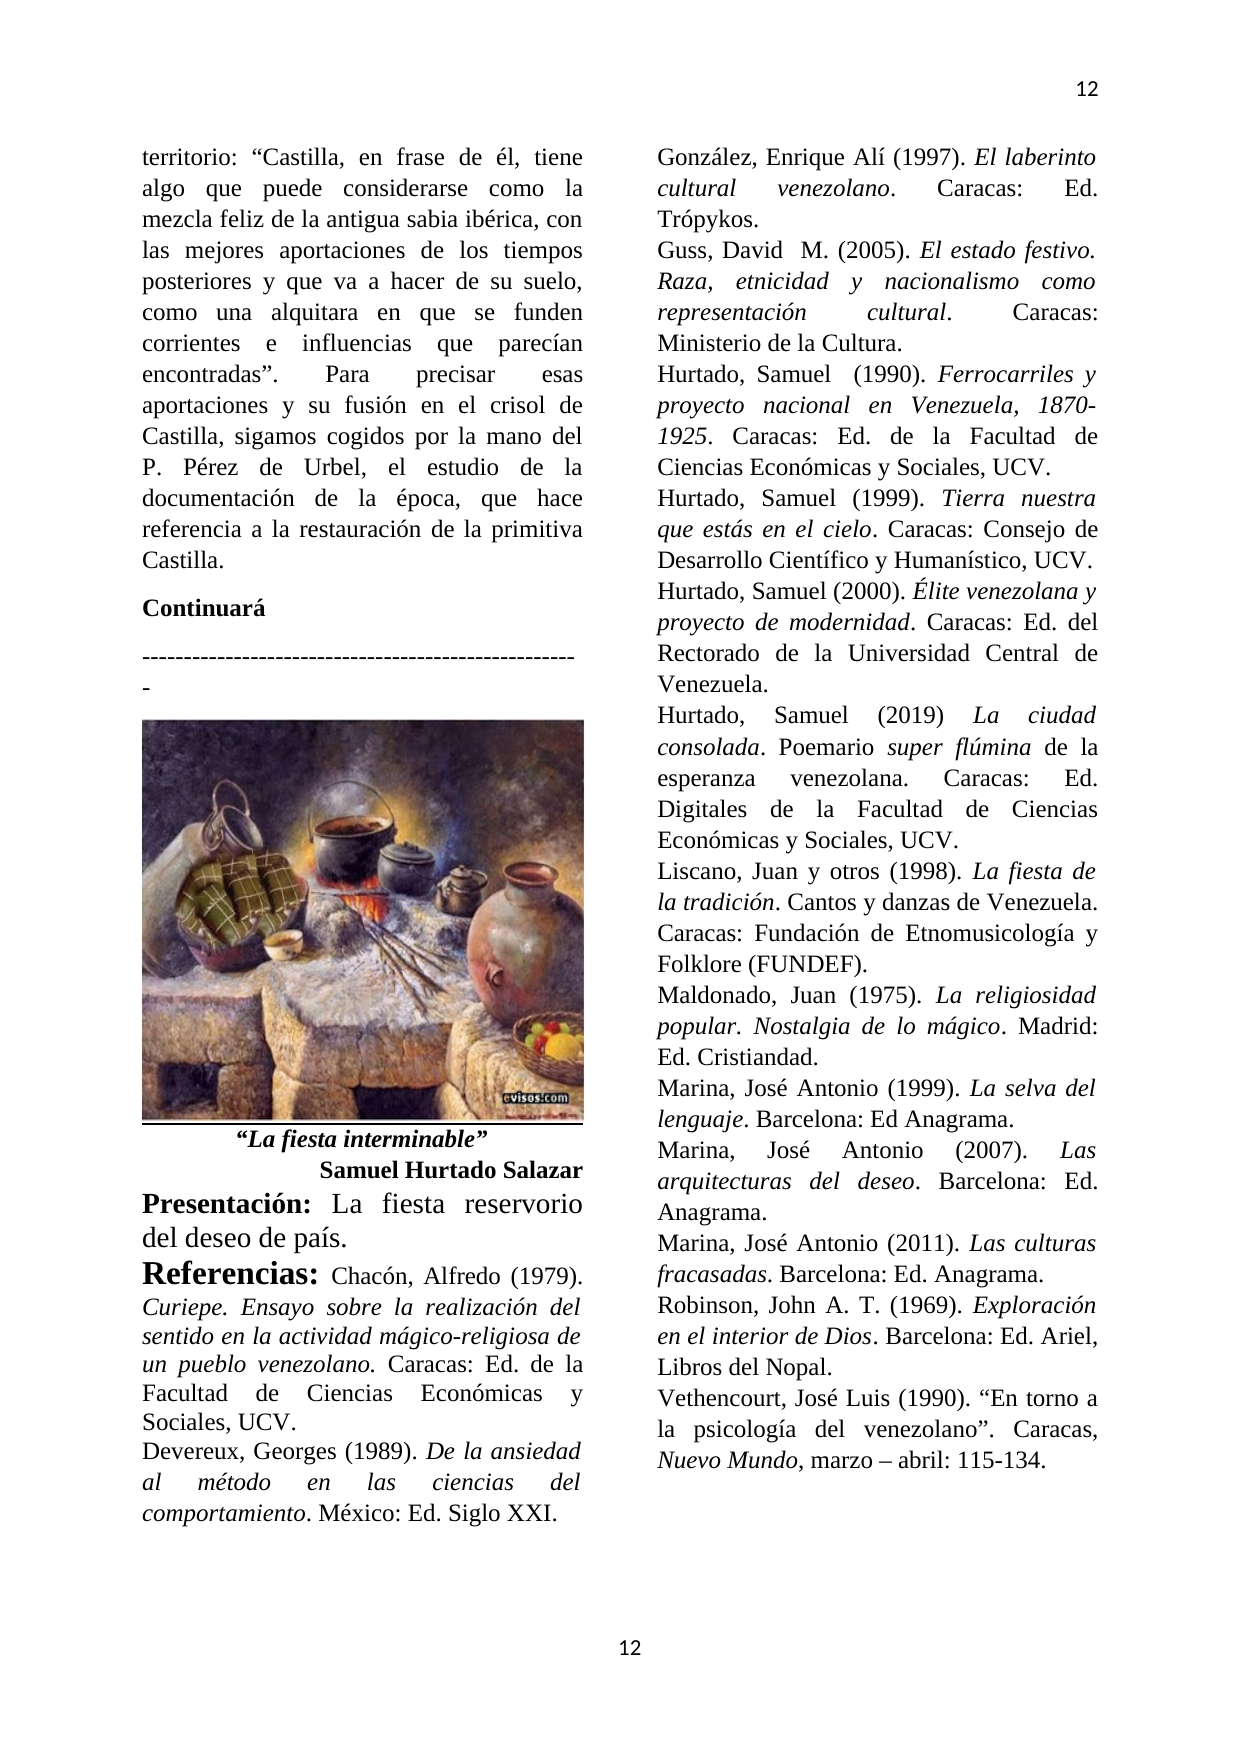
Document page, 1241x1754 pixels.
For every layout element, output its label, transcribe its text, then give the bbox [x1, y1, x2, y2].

text Hurtado, Samuel (2019) La ciudad consolada. Poemario super flúmina de la esperanza venezolana. Caracas: Ed. Digitales de la Facultad de Ciencias Económicas y Sociales, UCV. [657, 701, 1098, 853]
text Marina, José Antonio (2007). Las arquitecturas del deseo. Barcelona: Ed. Anagrama. [657, 1135, 1098, 1226]
text Hurtado, Samuel (1999). Tierra nuestra que estás en el cielo. Caracas: Consejo de Desarrollo Científico y Humanístico, UCV. [657, 483, 1098, 574]
text ----------------------------------------------------- [142, 641, 583, 701]
text Marina, José Antonio (2011). Las culturas fracasadas. Barcelona: Ed. Anagrama. [657, 1228, 1098, 1288]
text Hurtado, Samuel (1990). Ferrocarriles y proyecto nacional en Venezuela, 1870-1925. Caracas: Ed. de la Facultad de Ciencias Económicas y Sociales, UCV. [657, 359, 1098, 481]
text Marina, José Antonio (1999). La selva del lenguaje. Barcelona: Ed Anagrama. [657, 1073, 1098, 1133]
text Hurtado, Samuel (2000). Élite venezolana y proyecto de modernidad. Caracas: Ed. del Rectorado de la Universidad Central de Venezuela. [657, 576, 1098, 698]
text Continuará [142, 593, 583, 622]
picture [141, 719, 585, 1121]
text González, Enrique Alí (1997). El laberinto cultural venezolano. Caracas: Ed. Trópykos. [657, 142, 1098, 233]
text Robinson, John A. T. (1969). Exploración en el interior de Dios. Barcelona: Ed. Ariel, Libros del Nopal. [657, 1290, 1098, 1381]
text Vethencourt, José Luis (1990). “En torno a la psicología del venezolano”. Caracas, Nuevo Mundo, marzo – abril: 115-134. [657, 1383, 1098, 1474]
text Samuel Hurtado Salazar [142, 1156, 583, 1184]
text Guss, David M. (2005). El estado festivo. Raza, etnicidad y nacionalismo como representación cultural. Caracas: Ministerio de la Cultura. [657, 235, 1098, 357]
text “La fiesta interminable” [142, 1125, 583, 1153]
text Referencias: Chacón, Alfredo (1979). Curiepe. Ensayo sobre la realización del sentido en la actividad mágico-religiosa de un pueblo venezolano. Caracas: Ed. de la Facultad de Ciencias Económicas y Sociales, UCV. [142, 1254, 583, 1436]
text Liscano, Juan y otros (1998). La fiesta de la tradición. Cantos y danzas de Venezuela. Caracas: Fundación de Etnomusicología y Folklore (FUNDEF). [657, 856, 1098, 978]
text Devereux, Georges (1989). De la ansiedad al método en las ciencias del comportamiento. México: Ed. Siglo XXI. [142, 1436, 583, 1527]
text Maldonado, Juan (1975). La religiosidad popular. Nostalgia de lo mágico. Madrid: Ed. Cristiandad. [657, 980, 1098, 1071]
text Presentación: La fiesta reservorio del deseo de país. [142, 1187, 583, 1254]
